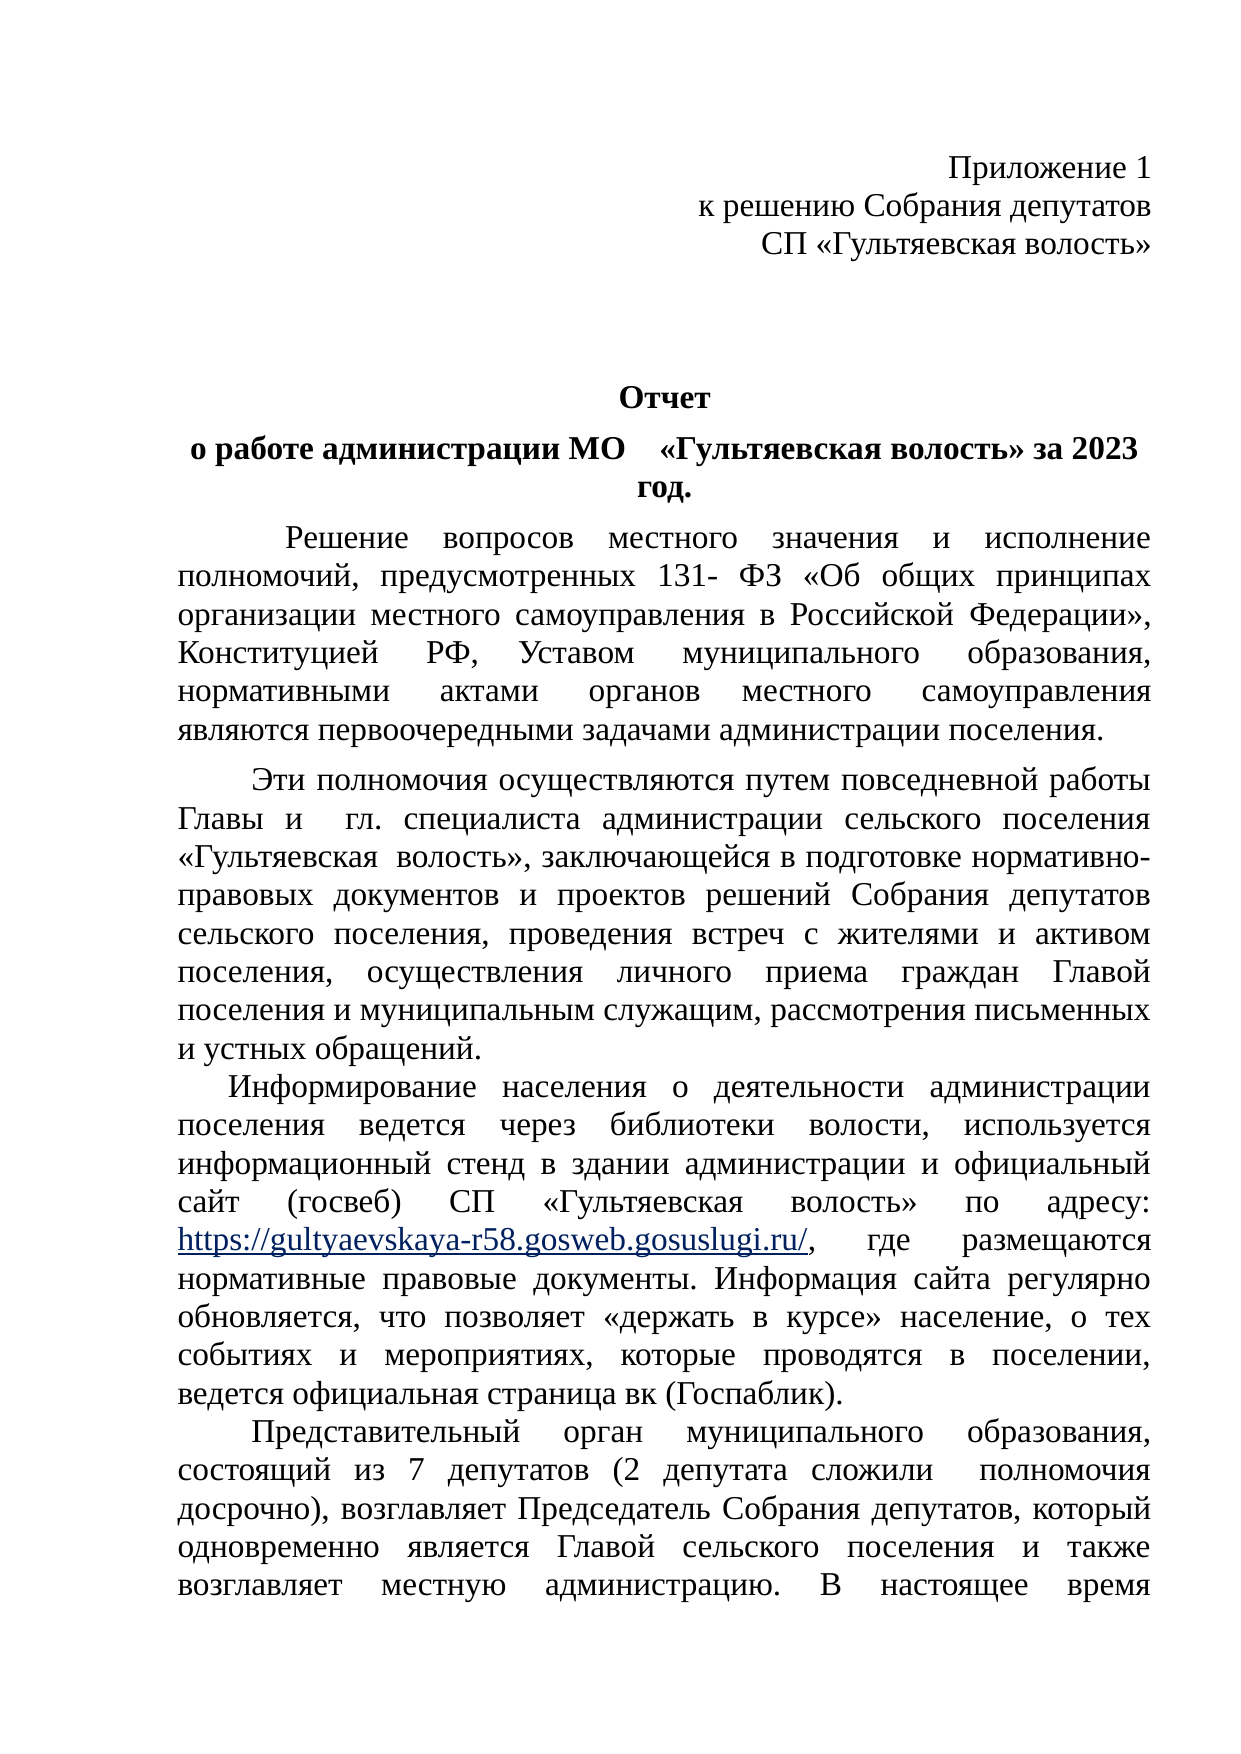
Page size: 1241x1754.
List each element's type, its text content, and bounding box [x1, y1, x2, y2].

text о работе администрации МО «Гультяевская волость» за 2023 год. [177, 428, 1152, 504]
text к решению Собрания депутатов [177, 185, 1152, 223]
text Информирование населения о деятельности администрации поселения ведется через библиотеки волости, используется информационный стенд в здании администрации и официальный сайт (госвеб) СП «Гультяевская волость» по адресу: https://gultyaevskaya-r58.gosweb.gosuslugi.ru/, где размещаются нормативные правовые документы. Информация сайта регулярно обновляется, что позволяет «держать в курсе» население, о тех событиях и мероприятиях, которые проводятся в поселении, ведется официальная страница вк (Госпаблик). [177, 1066, 1152, 1411]
text Эти полномочия осуществляются путем повседневной работы Главы и гл. специалиста администрации сельского поселения «Гультяевская волость», заключающейся в подготовке нормативно-правовых документов и проектов решений Собрания депутатов сельского поселения, проведения встреч с жителями и активом поселения, осуществления личного приема граждан Главой поселения и муниципальным служащим, рассмотрения письменных и устных обращений. [177, 759, 1152, 1066]
text Приложение 1 [177, 147, 1152, 185]
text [177, 1411, 1152, 1603]
text Отчет [177, 377, 1152, 415]
text СП «Гультяевская волость» [177, 223, 1152, 262]
text Решение вопросов местного значения и исполнение полномочий, предусмотренных 131- ФЗ «Об общих принципах организации местного самоуправления в Российской Федерации», Конституцией РФ, Уставом муниципального образования, нормативными актами органов местного самоуправления являются первоочередными задачами администрации поселения. [177, 517, 1152, 747]
